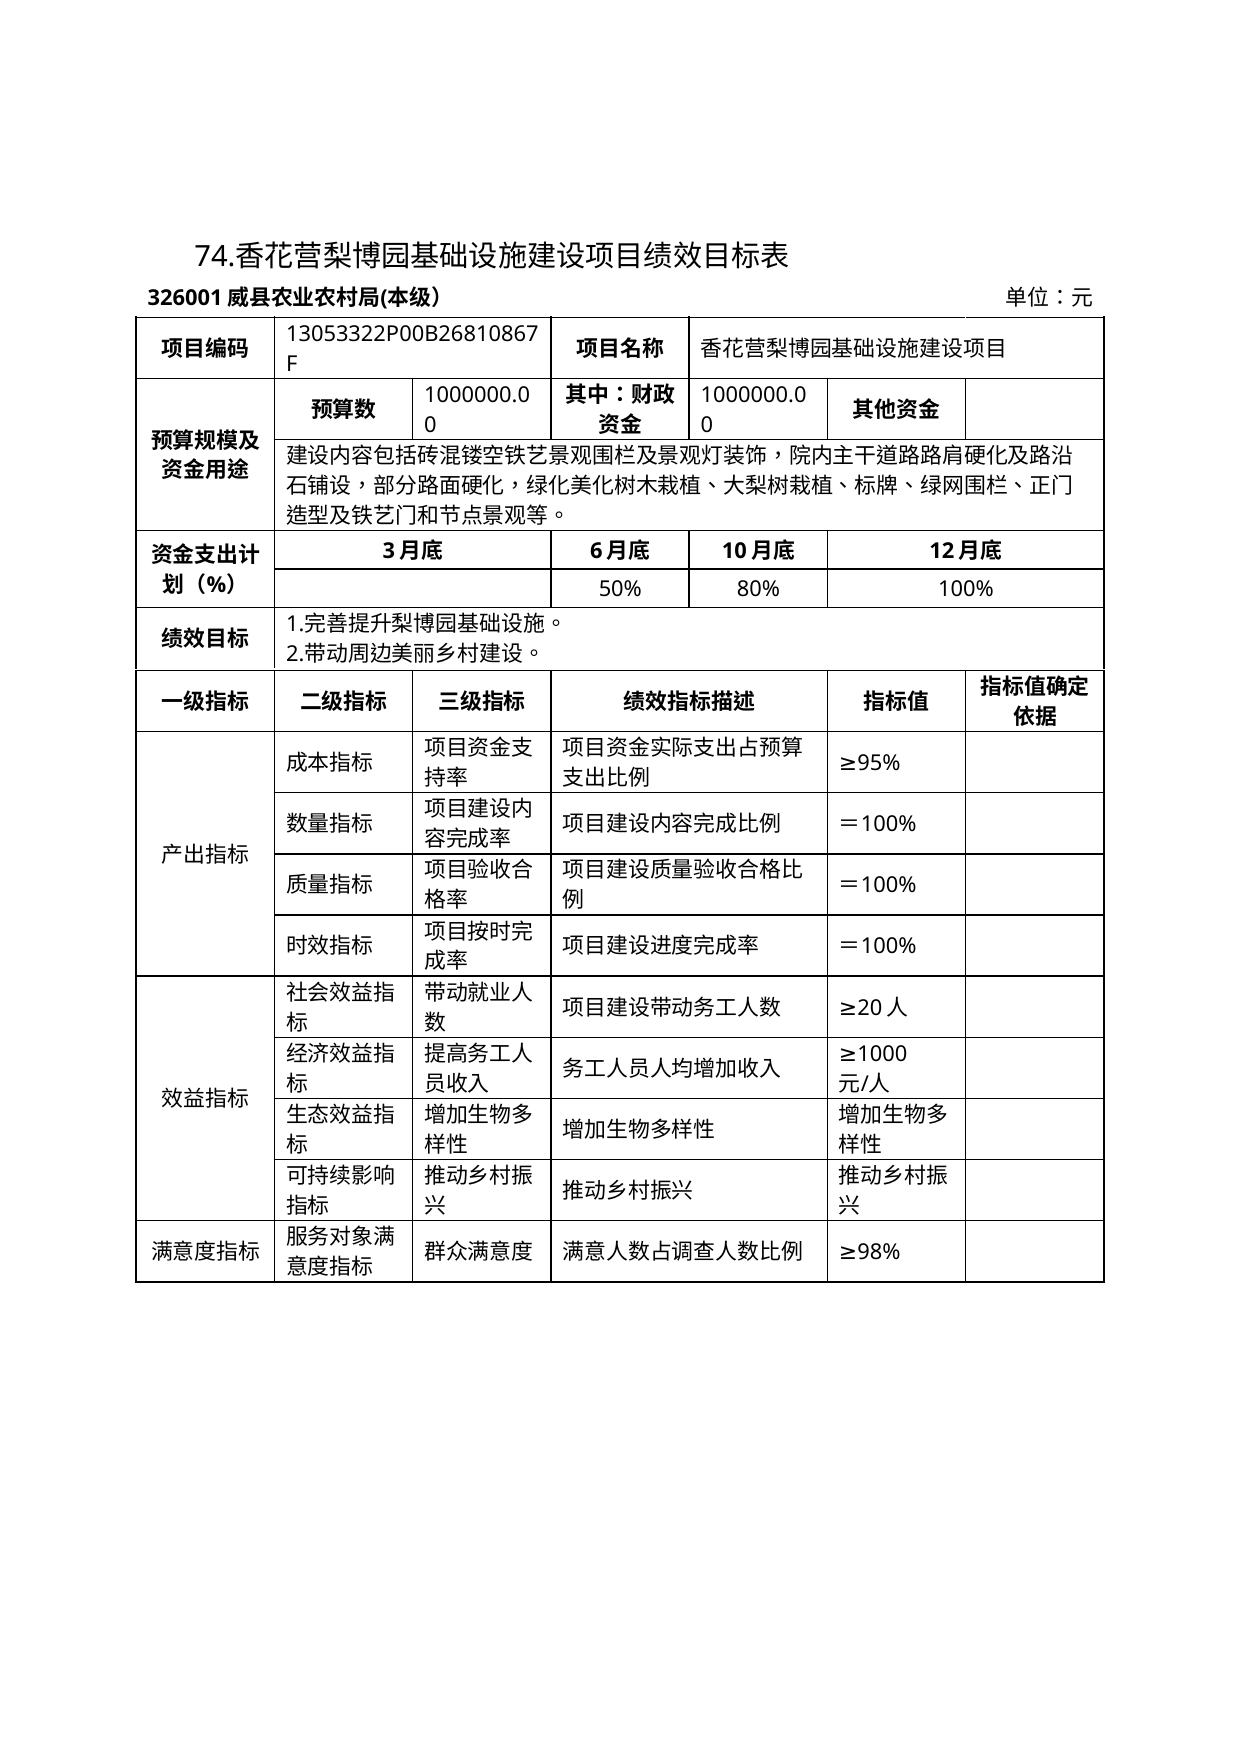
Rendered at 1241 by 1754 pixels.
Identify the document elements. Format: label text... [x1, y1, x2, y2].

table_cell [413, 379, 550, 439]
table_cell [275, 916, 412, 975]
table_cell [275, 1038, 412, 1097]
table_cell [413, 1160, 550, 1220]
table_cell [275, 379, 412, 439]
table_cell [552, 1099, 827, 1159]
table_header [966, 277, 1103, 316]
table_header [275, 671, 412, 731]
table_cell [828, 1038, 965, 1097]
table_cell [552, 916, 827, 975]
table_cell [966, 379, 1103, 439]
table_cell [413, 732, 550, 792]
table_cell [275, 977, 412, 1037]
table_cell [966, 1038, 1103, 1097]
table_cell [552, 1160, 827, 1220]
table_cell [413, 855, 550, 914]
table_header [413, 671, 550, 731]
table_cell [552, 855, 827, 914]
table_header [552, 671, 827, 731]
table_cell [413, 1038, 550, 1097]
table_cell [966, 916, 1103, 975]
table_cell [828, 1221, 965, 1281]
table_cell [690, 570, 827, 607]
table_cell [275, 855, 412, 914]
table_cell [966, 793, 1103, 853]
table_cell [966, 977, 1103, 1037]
text 74.香花营梨博园基础设施建设项目绩效目标表 [136, 235, 1104, 275]
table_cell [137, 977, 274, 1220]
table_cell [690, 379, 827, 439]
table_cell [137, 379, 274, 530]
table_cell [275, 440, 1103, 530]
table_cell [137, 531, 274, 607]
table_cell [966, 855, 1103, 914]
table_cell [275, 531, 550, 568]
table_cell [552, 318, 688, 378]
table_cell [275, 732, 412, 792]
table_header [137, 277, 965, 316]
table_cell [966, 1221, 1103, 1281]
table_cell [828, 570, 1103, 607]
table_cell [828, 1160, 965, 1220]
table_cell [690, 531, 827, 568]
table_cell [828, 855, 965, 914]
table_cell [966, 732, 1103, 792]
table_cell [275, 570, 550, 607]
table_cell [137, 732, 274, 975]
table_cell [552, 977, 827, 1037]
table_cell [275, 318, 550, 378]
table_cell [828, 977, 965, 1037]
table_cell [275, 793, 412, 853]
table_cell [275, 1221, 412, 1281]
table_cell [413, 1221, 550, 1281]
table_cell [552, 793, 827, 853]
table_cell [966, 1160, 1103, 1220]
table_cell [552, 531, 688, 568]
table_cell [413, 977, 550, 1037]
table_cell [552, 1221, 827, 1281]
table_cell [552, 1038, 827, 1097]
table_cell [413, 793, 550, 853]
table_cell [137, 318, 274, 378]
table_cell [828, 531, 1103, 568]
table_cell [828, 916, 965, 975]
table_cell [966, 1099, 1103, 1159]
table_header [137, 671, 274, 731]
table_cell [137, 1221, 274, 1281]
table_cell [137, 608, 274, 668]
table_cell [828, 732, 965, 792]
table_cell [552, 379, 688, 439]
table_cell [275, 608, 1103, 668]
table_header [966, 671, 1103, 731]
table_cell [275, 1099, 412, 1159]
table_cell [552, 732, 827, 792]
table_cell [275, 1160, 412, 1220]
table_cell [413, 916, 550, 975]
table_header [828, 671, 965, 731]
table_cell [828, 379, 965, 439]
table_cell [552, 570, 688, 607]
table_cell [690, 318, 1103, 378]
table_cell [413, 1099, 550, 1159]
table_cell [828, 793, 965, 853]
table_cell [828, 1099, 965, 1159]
